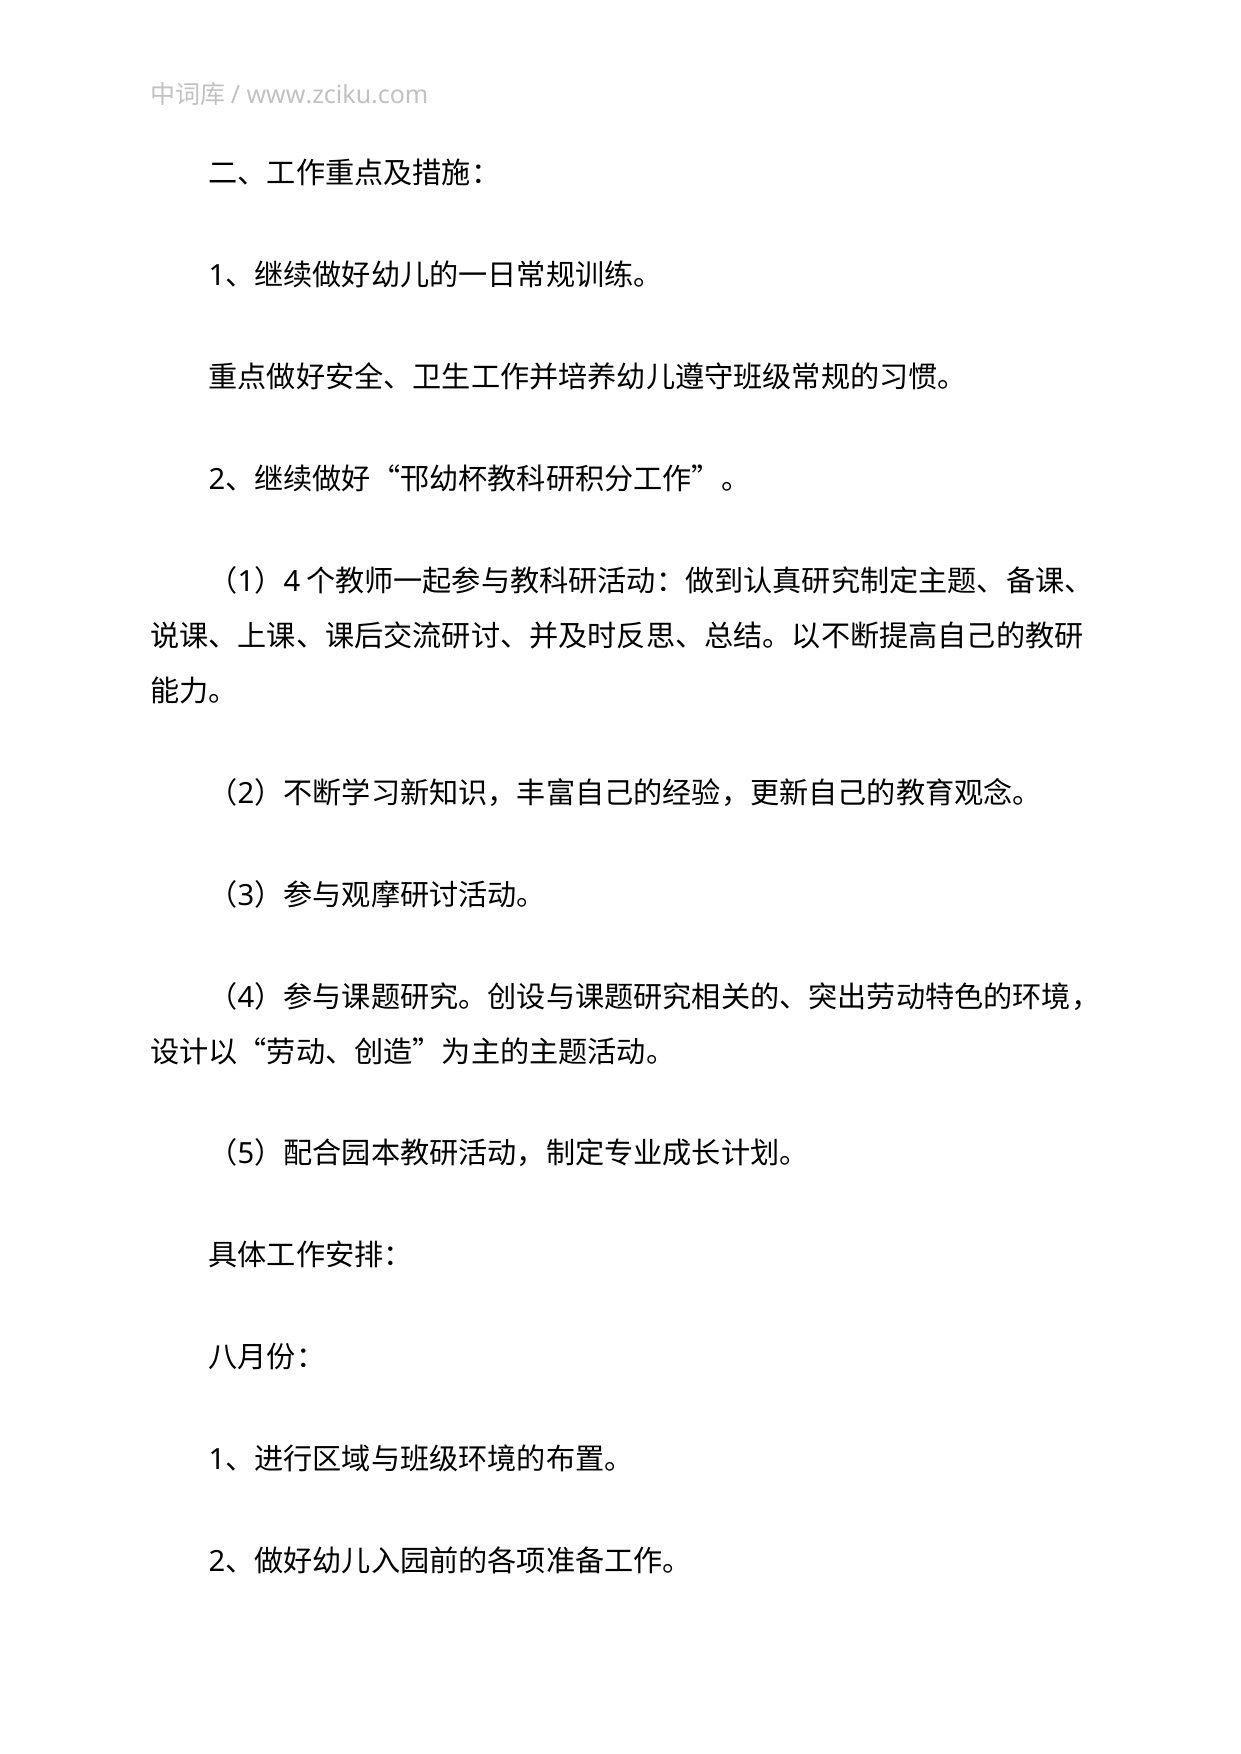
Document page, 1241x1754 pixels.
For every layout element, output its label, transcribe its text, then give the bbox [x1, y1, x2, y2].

text （4）参与课题研究。创设与课题研究相关的、突出劳动特色的环境，设计以“劳动、创造”为主的主题活动。 [150, 973, 1090, 1070]
text （3）参与观摩研讨活动。 [150, 871, 1090, 913]
text （2）不断学习新知识，丰富自己的经验，更新自己的教育观念。 [150, 769, 1090, 812]
text 1、进行区域与班级环境的布置。 [150, 1435, 1090, 1478]
text 二、工作重点及措施： [150, 150, 1090, 192]
text （1）4个教师一起参与教科研活动：做到认真研究制定主题、备课、说课、上课、课后交流研讨、并及时反思、总结。以不断提高自己的教研能力。 [150, 557, 1090, 710]
text 2、做好幼儿入园前的各项准备工作。 [150, 1537, 1090, 1580]
text 具体工作安排： [150, 1232, 1090, 1274]
text 1、继续做好幼儿的一日常规训练。 [150, 252, 1090, 294]
text （5）配合园本教研活动，制定专业成长计划。 [150, 1130, 1090, 1172]
text 2、继续做好“邗幼杯教科研积分工作”。 [150, 456, 1090, 498]
text 八月份： [150, 1334, 1090, 1376]
text 重点做好安全、卫生工作并培养幼儿遵守班级常规的习惯。 [150, 354, 1090, 396]
